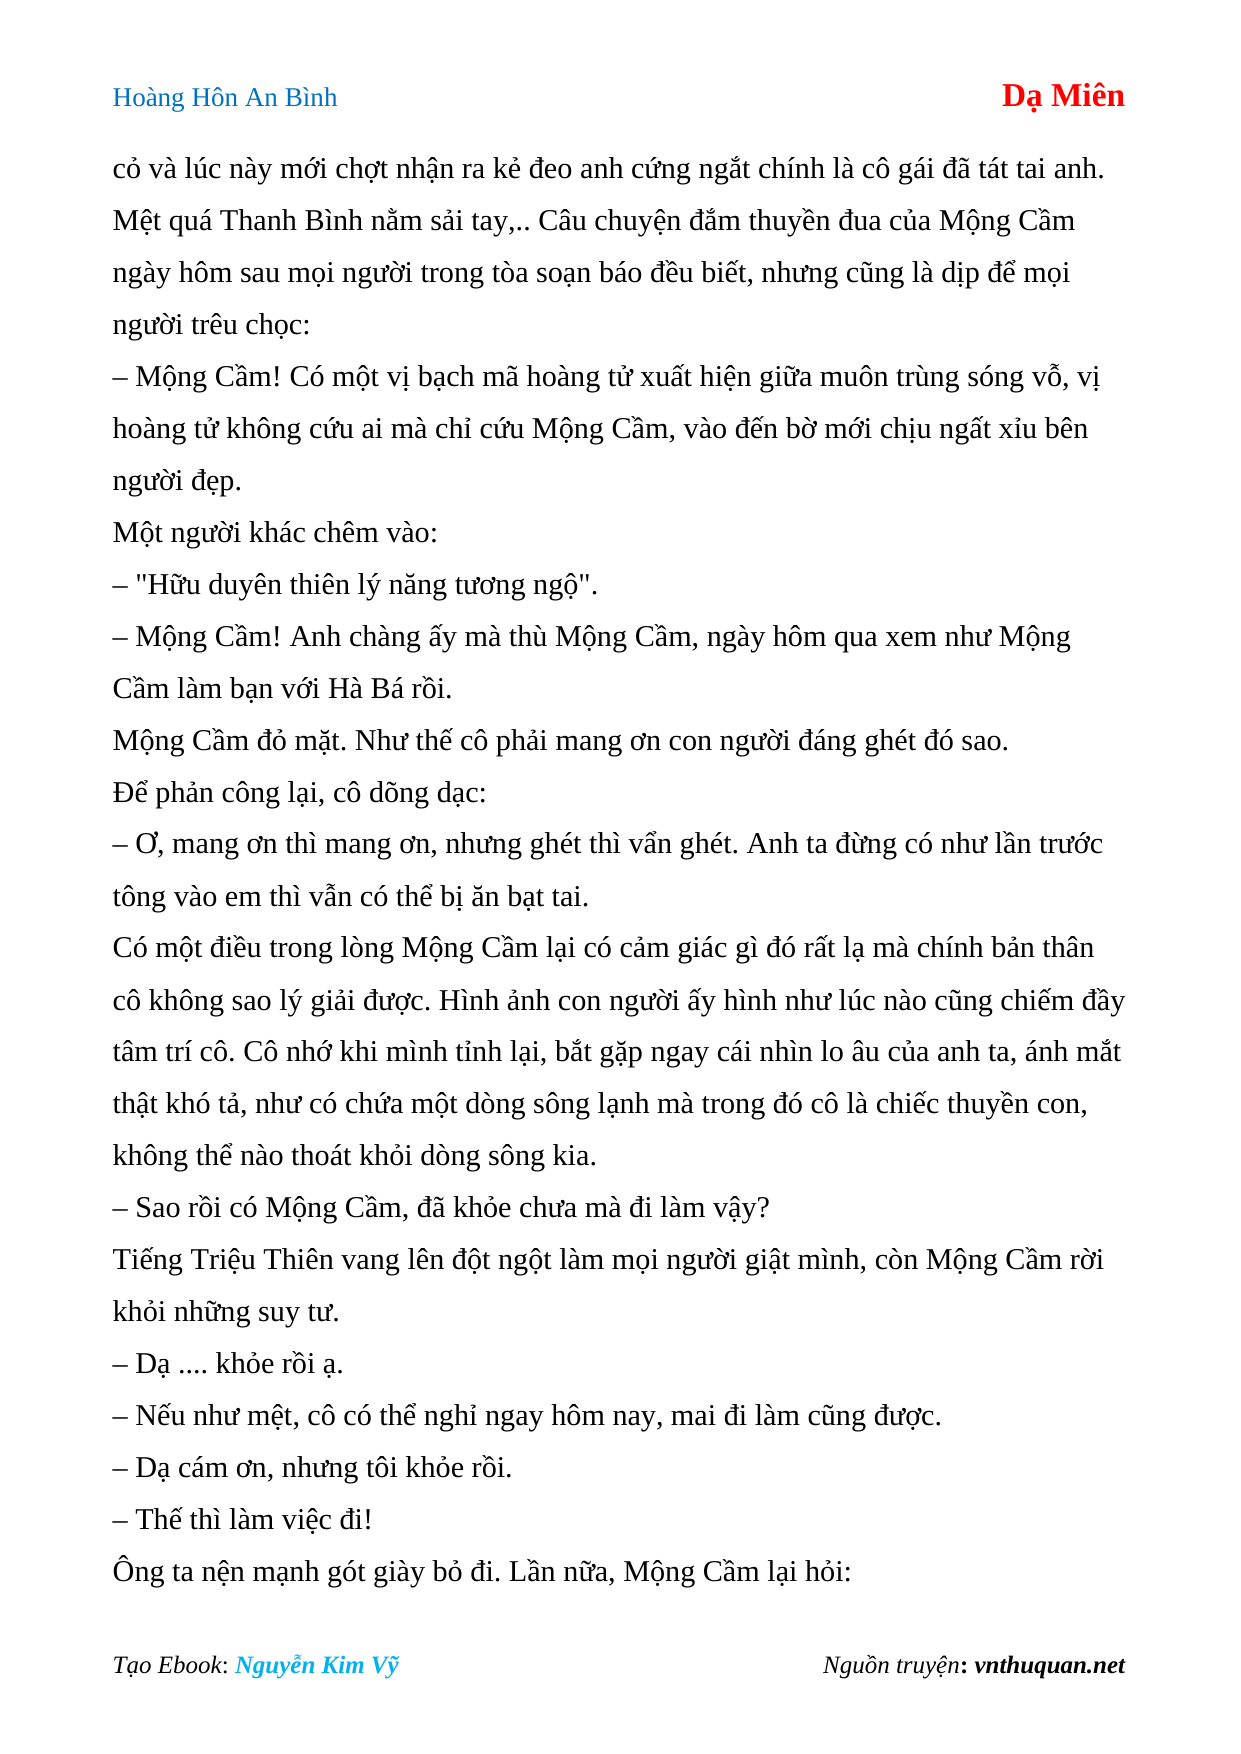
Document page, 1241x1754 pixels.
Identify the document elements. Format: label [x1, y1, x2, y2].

text [112, 150, 1128, 1588]
